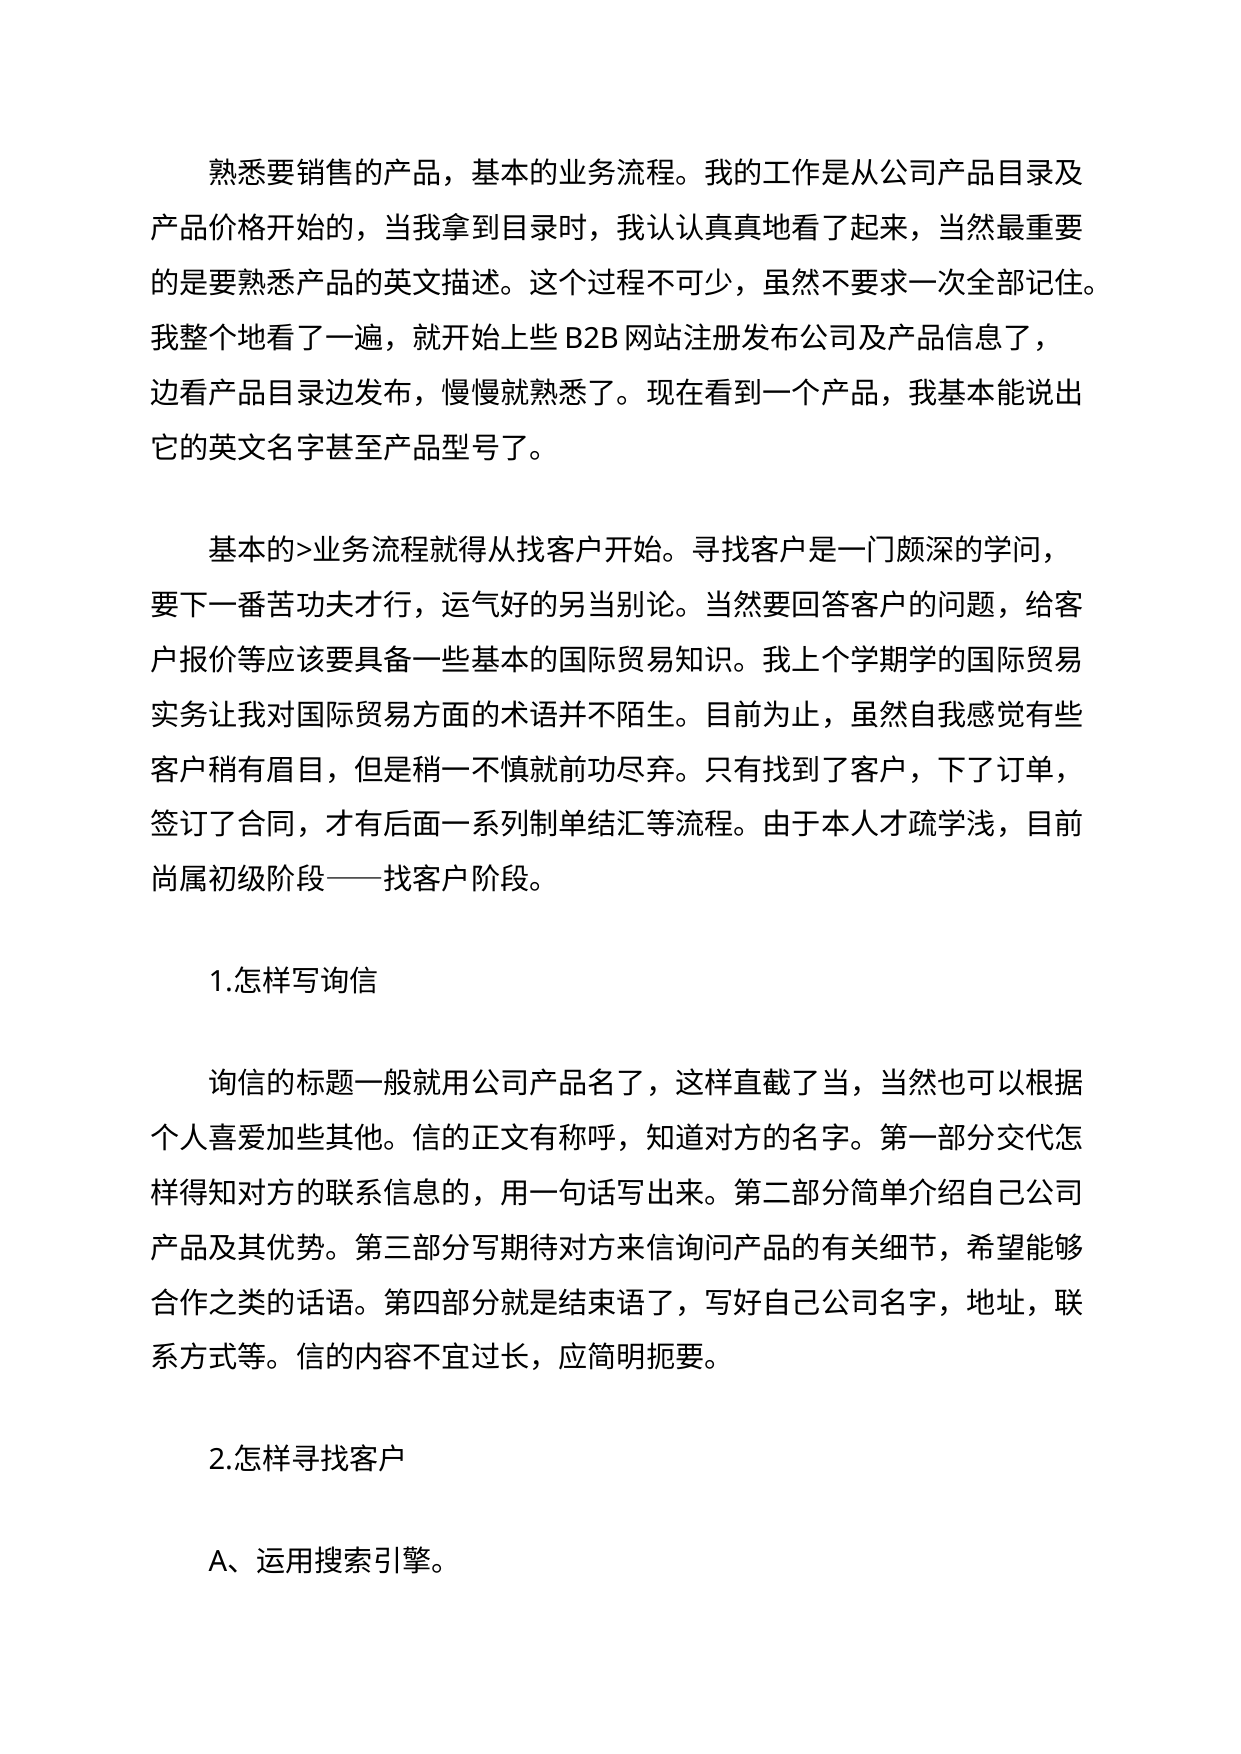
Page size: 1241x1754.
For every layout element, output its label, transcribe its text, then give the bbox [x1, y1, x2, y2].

text 基本的>业务流程就得从找客户开始。寻找客户是一门颇深的学问，要下一番苦功夫才行，运气好的另当别论。当然要回答客户的问题，给客户报价等应该要具备一些基本的国际贸易知识。我上个学期学的国际贸易实务让我对国际贸易方面的术语并不陌生。目前为止，虽然自我感觉有些客户稍有眉目，但是稍一不慎就前功尽弃。只有找到了客户，下了订单，签订了合同，才有后面一系列制单结汇等流程。由于本人才疏学浅，目前尚属初级阶段――找客户阶段。 [150, 526, 1090, 898]
text 2.怎样寻找客户 [150, 1436, 1090, 1478]
text 1.怎样写询信 [150, 958, 1090, 1000]
text A、运用搜索引擎。 [150, 1538, 1090, 1580]
text 熟悉要销售的产品，基本的业务流程。我的工作是从公司产品目录及产品价格开始的，当我拿到目录时，我认认真真地看了起来，当然最重要的是要熟悉产品的英文描述。这个过程不可少，虽然不要求一次全部记住。我整个地看了一遍，就开始上些B2B网站注册发布公司及产品信息了，边看产品目录边发布，慢慢就熟悉了。现在看到一个产品，我基本能说出它的英文名字甚至产品型号了。 [150, 150, 1090, 467]
text 询信的标题一般就用公司产品名了，这样直截了当，当然也可以根据个人喜爱加些其他。信的正文有称呼，知道对方的名字。第一部分交代怎样得知对方的联系信息的，用一句话写出来。第二部分简单介绍自己公司产品及其优势。第三部分写期待对方来信询问产品的有关细节，希望能够合作之类的话语。第四部分就是结束语了，写好自己公司名字，地址，联系方式等。信的内容不宜过长，应简明扼要。 [150, 1059, 1090, 1376]
